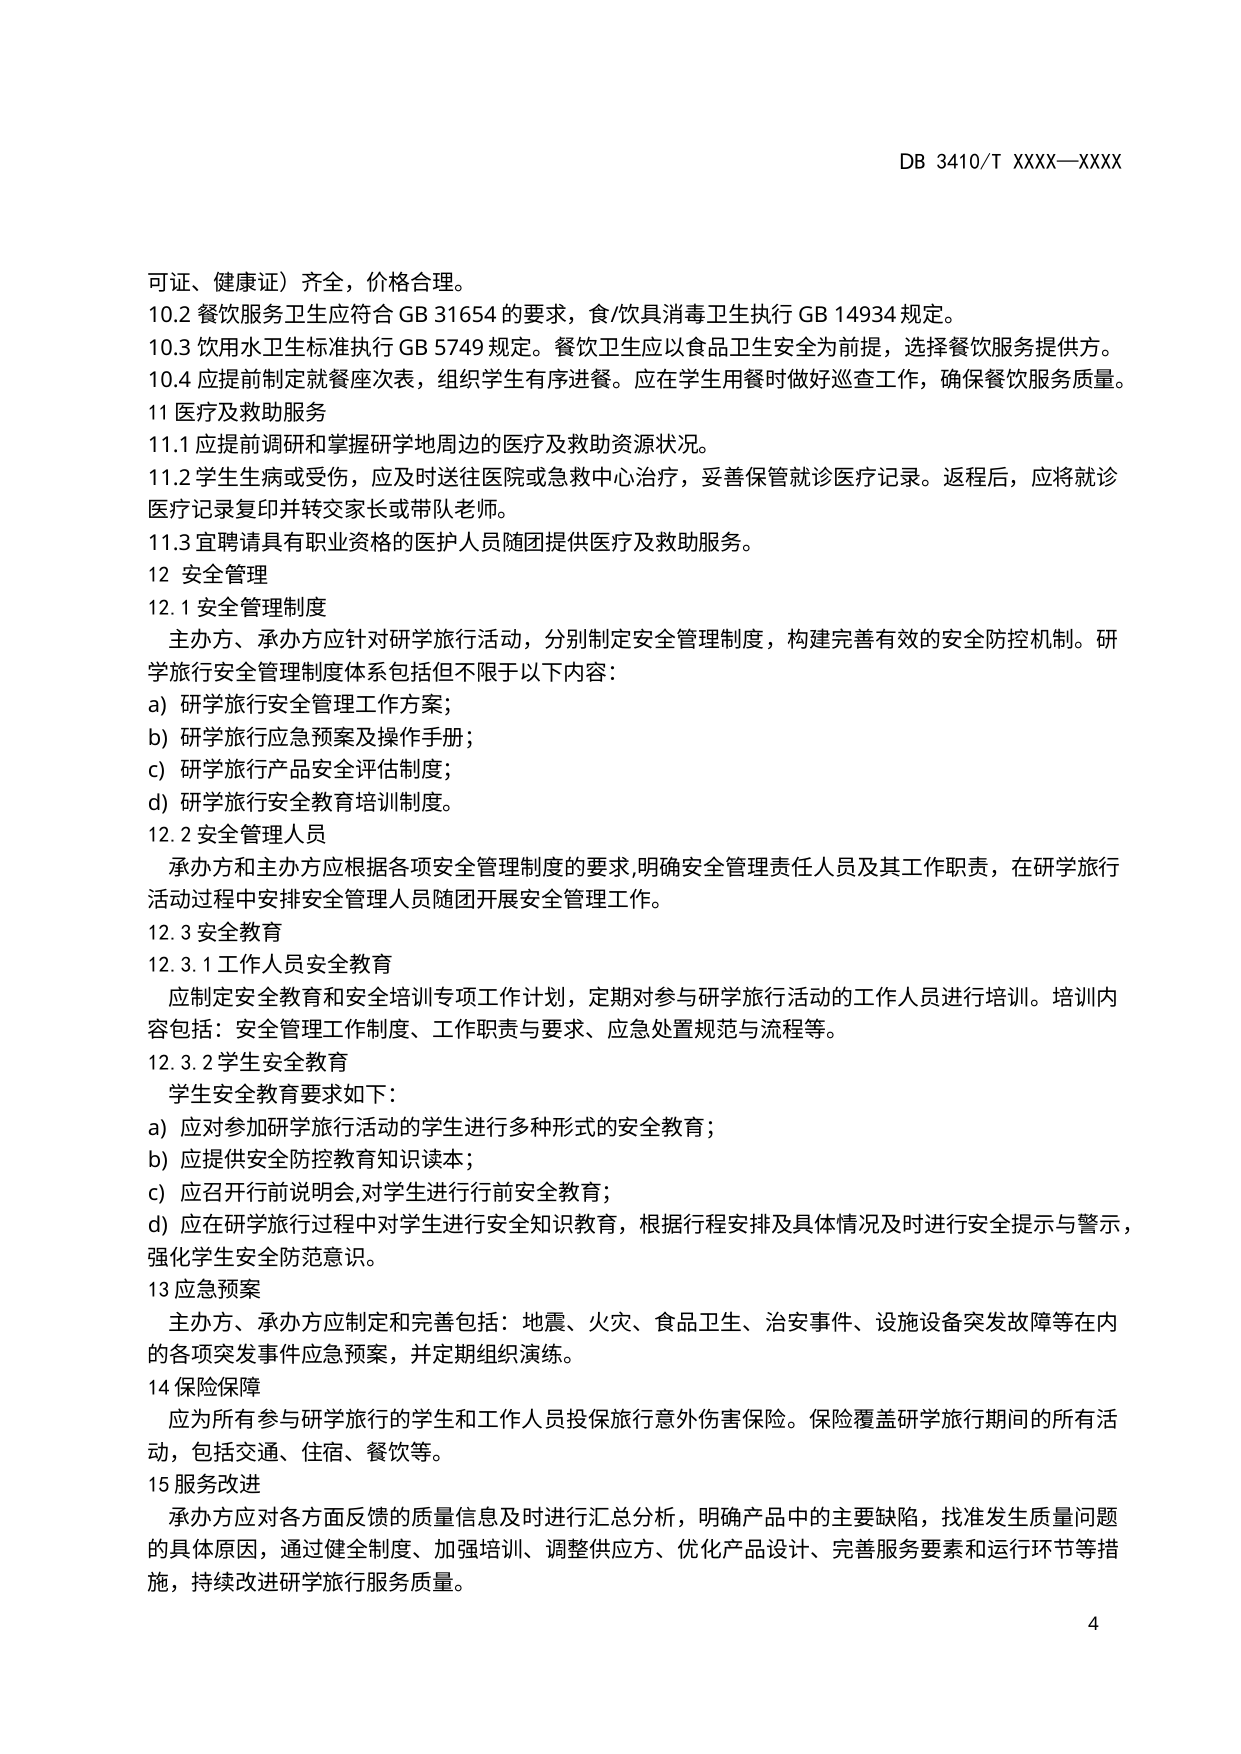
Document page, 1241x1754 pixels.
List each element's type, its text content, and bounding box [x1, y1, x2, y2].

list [148, 264, 1122, 297]
list 10.2 餐饮服务卫生应符合GB 31654的要求，食/饮具消毒卫生执行GB 14934规定。 [148, 297, 1122, 329]
text 应为所有参与研学旅行的学生和工作人员投保旅行意外伤害保险。保险覆盖研学旅行期间的所有活动，包括交通、住宿、餐饮等。 [148, 1402, 1122, 1467]
list 13应急预案 [148, 1272, 1122, 1304]
list 10.3 饮用水卫生标准执行GB 5749规定。餐饮卫生应以食品卫生安全为前提，选择餐饮服务提供方。 [148, 329, 1122, 362]
list 12.3.2学生安全教育 [148, 1044, 1122, 1077]
text 承办方和主办方应根据各项安全管理制度的要求,明确安全管理责任人员及其工作职责，在研学旅行活动过程中安排安全管理人员随团开展安全管理工作。 [148, 849, 1122, 914]
text 主办方、承办方应制定和完善包括：地震、火灾、食品卫生、治安事件、设施设备突发故障等在内的各项突发事件应急预案，并定期组织演练。 [148, 1304, 1122, 1369]
list 研学旅行应急预案及操作手册； [148, 719, 1122, 752]
list 11.3宜聘请具有职业资格的医护人员随团提供医疗及救助服务。 [148, 524, 1122, 557]
list 12.3.1工作人员安全教育 [148, 947, 1122, 979]
list 10.4 应提前制定就餐座次表，组织学生有序进餐。应在学生用餐时做好巡查工作，确保餐饮服务质量。 [148, 362, 1122, 394]
text 应制定安全教育和安全培训专项工作计划，定期对参与研学旅行活动的工作人员进行培训。培训内容包括：安全管理工作制度、工作职责与要求、应急处置规范与流程等。 [148, 979, 1122, 1044]
list 11医疗及救助服务 [148, 394, 1122, 427]
list 研学旅行安全教育培训制度。 [148, 784, 1122, 817]
list 11.2学生生病或受伤，应及时送往医院或急救中心治疗，妥善保管就诊医疗记录。返程后，应将就诊医疗记录复印并转交家长或带队老师。 [148, 459, 1122, 524]
list 11.1应提前调研和掌握研学地周边的医疗及救助资源状况。 [148, 427, 1122, 459]
text 承办方应对各方面反馈的质量信息及时进行汇总分析，明确产品中的主要缺陷，找准发生质量问题的具体原因，通过健全制度、加强培训、调整供应方、优化产品设计、完善服务要素和运行环节等措施，持续改进研学旅行服务质量。 [148, 1499, 1122, 1597]
list 应提供安全防控教育知识读本； [148, 1142, 1122, 1174]
list 14保险保障 [148, 1369, 1122, 1402]
list 应召开行前说明会,对学生进行行前安全教育； [148, 1174, 1122, 1207]
list 12.1安全管理制度 [148, 589, 1122, 622]
list 12 安全管理 [148, 557, 1122, 589]
list 12.2安全管理人员 [148, 817, 1122, 849]
list 应在研学旅行过程中对学生进行安全知识教育，根据行程安排及具体情况及时进行安全提示与警示，强化学生安全防范意识。 [148, 1207, 1122, 1272]
list 15服务改进 [148, 1467, 1122, 1499]
text 学生安全教育要求如下： [148, 1077, 1122, 1109]
list 研学旅行产品安全评估制度； [148, 752, 1122, 784]
text 主办方、承办方应针对研学旅行活动，分别制定安全管理制度，构建完善有效的安全防控机制。研学旅行安全管理制度体系包括但不限于以下内容： [148, 622, 1122, 687]
list 研学旅行安全管理工作方案； [148, 687, 1122, 719]
list 12.3安全教育 [148, 914, 1122, 947]
list 应对参加研学旅行活动的学生进行多种形式的安全教育； [148, 1109, 1122, 1142]
